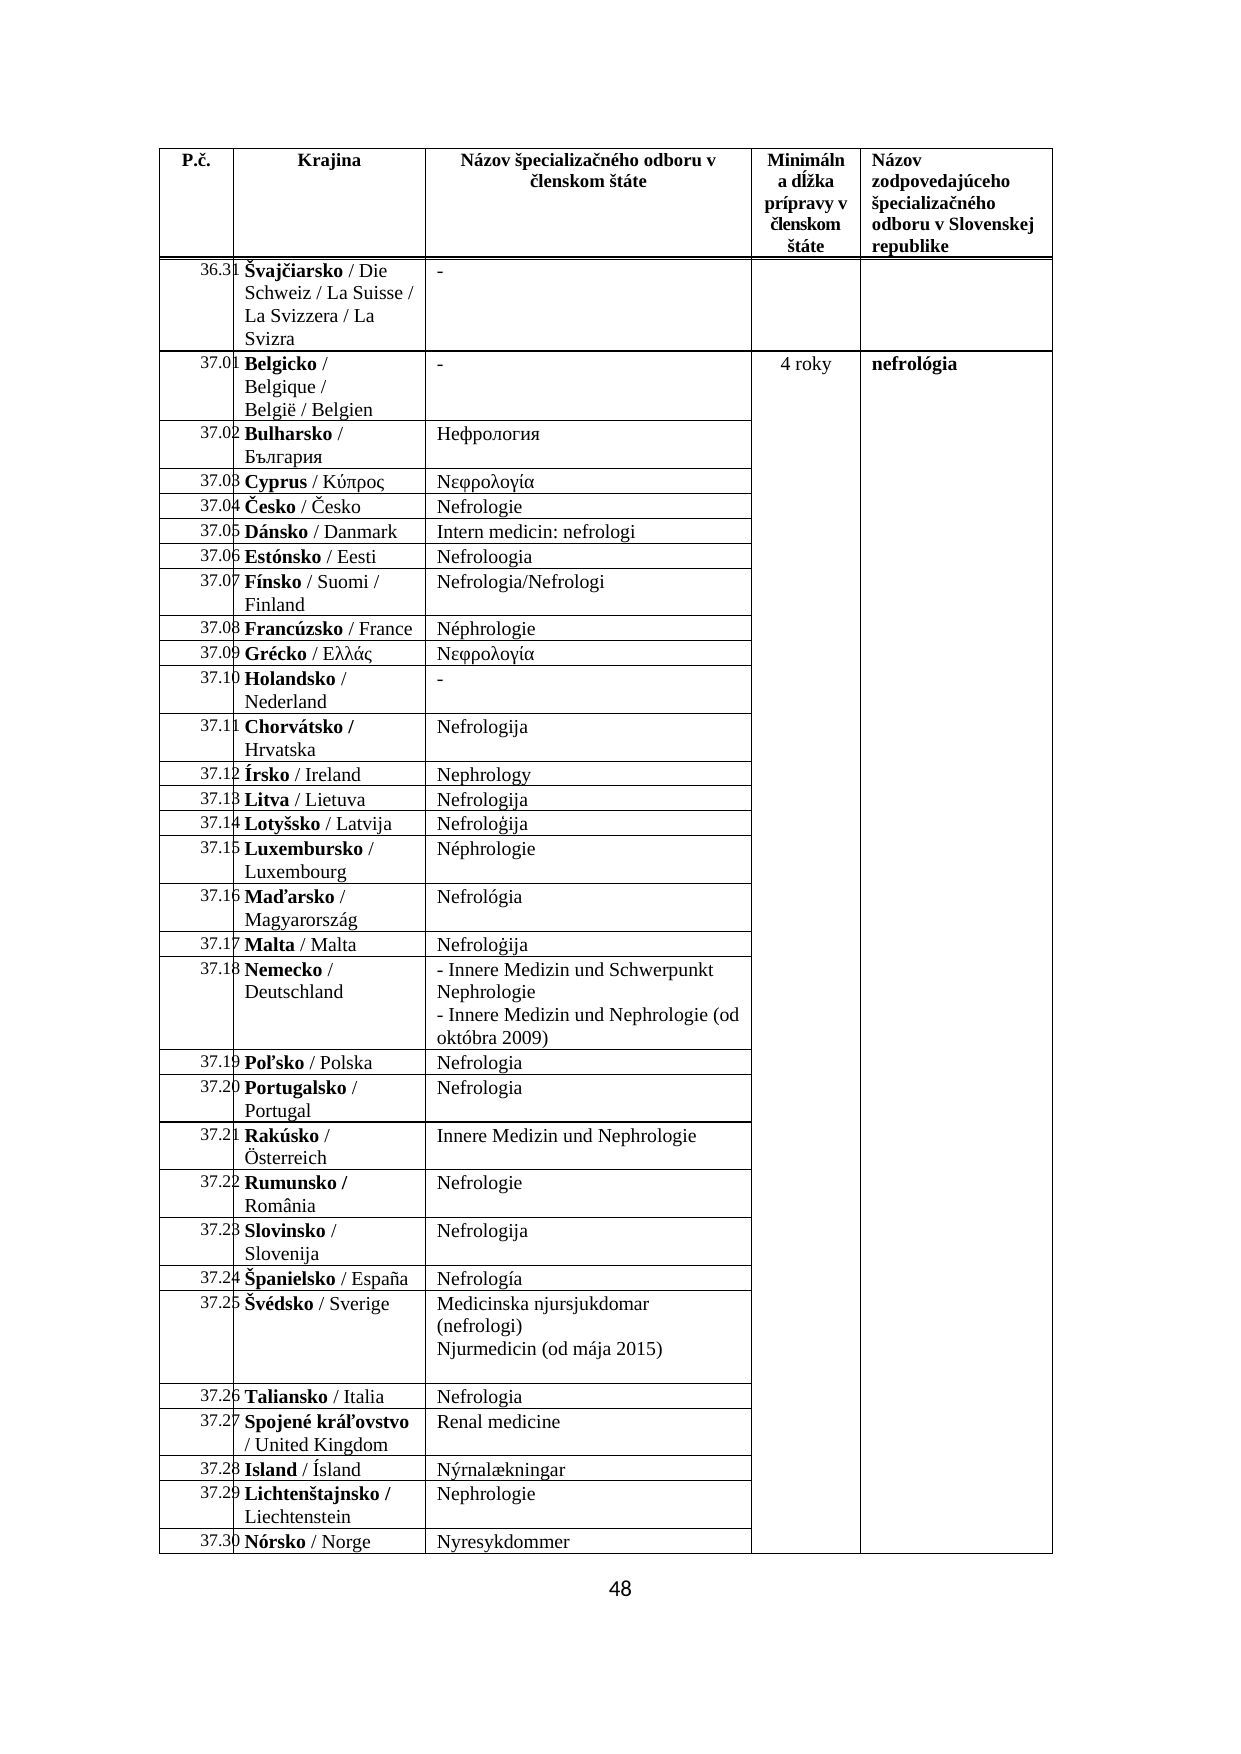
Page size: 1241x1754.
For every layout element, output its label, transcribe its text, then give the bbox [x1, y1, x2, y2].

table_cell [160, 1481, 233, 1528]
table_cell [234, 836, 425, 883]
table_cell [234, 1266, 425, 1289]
table_header Názov špecializačného odboru v členskom štáte [426, 149, 751, 256]
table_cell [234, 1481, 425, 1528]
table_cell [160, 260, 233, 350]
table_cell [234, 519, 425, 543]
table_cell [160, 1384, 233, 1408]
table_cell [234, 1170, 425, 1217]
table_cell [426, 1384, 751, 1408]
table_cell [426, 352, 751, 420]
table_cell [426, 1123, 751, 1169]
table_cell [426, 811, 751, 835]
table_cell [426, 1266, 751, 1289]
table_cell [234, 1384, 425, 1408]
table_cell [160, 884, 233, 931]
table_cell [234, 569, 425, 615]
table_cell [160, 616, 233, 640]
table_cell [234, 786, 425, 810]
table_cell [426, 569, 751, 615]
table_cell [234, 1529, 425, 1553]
table_header P.č. [160, 149, 233, 256]
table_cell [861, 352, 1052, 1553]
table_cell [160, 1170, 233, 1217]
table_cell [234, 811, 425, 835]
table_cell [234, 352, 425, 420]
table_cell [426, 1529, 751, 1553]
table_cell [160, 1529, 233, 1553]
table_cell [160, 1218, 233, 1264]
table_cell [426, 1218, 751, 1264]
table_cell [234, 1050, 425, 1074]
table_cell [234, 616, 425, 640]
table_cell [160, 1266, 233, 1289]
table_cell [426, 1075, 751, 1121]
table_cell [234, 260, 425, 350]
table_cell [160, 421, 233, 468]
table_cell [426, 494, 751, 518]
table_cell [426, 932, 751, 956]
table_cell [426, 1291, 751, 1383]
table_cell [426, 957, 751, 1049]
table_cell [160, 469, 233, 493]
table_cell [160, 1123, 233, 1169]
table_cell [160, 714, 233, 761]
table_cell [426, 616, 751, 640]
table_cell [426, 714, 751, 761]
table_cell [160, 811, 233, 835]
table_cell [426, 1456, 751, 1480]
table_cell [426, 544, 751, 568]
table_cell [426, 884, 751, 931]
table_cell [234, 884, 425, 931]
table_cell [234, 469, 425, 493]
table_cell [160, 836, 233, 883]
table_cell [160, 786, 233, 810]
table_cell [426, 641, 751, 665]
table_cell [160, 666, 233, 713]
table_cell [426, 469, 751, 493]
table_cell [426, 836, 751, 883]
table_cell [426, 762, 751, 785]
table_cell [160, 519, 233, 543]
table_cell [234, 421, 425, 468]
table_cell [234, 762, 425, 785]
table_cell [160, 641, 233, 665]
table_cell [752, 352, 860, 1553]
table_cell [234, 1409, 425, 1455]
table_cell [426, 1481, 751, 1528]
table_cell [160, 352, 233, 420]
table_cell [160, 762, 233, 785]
table_header Minimálna dĺžka prípravy v členskom štáte [752, 149, 860, 256]
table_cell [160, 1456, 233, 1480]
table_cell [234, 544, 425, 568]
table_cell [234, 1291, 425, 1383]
table_header Krajina [234, 149, 425, 256]
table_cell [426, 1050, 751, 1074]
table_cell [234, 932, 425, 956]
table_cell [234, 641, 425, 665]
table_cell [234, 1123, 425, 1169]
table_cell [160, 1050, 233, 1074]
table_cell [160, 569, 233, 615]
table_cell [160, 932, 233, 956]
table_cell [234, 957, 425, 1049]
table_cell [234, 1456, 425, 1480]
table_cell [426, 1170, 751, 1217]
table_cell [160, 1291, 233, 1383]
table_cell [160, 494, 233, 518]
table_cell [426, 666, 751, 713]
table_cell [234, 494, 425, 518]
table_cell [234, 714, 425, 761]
table_header Názov zodpovedajúceho špecializačného odboru v Slovenskej republike [861, 149, 1052, 256]
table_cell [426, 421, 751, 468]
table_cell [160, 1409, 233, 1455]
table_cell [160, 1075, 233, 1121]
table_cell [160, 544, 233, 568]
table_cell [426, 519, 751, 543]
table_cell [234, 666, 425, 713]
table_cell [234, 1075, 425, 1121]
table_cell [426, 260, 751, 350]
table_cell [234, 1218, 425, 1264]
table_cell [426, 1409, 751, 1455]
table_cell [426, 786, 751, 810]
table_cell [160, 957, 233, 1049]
